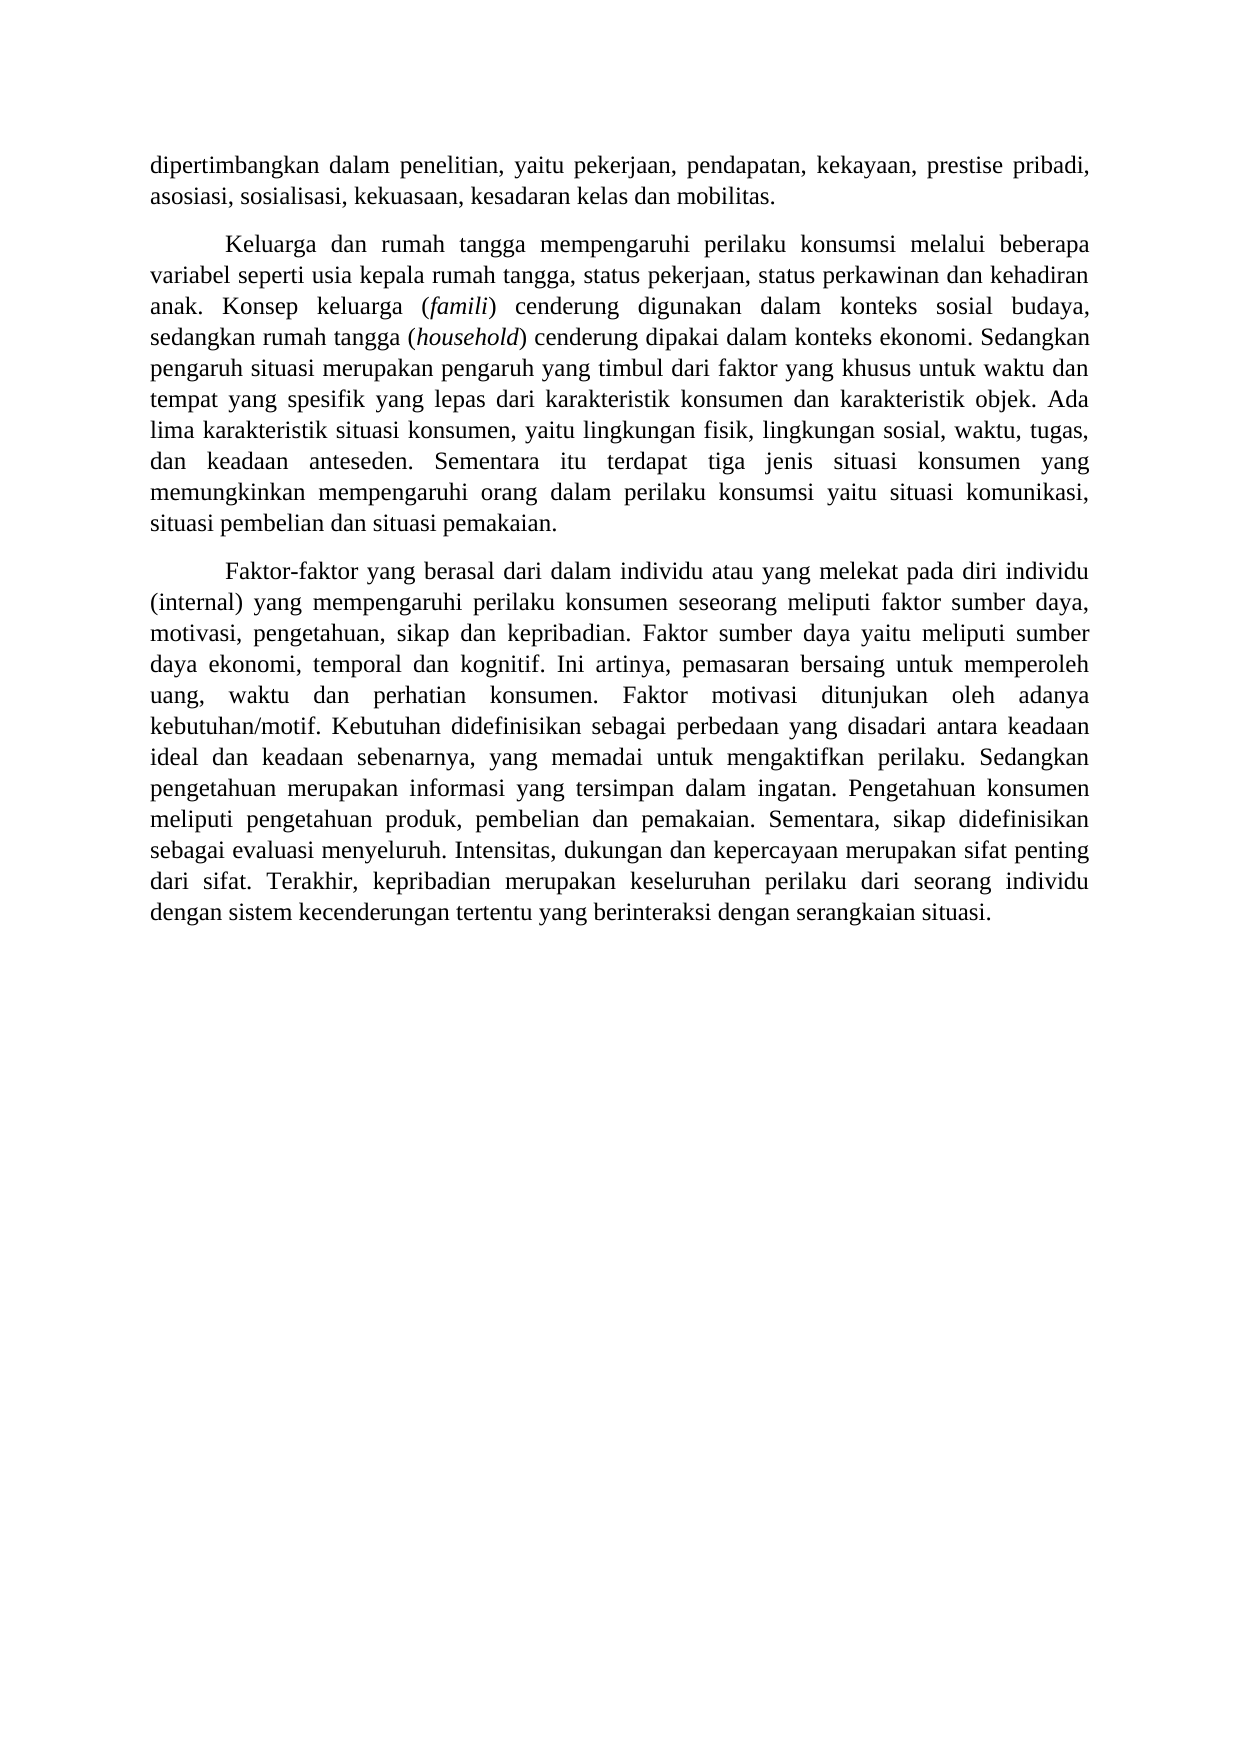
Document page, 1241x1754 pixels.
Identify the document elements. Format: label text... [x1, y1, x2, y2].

text Keluarga dan rumah tangga mempengaruhi perilaku konsumsi melalui beberapa variabel seperti usia kepala rumah tangga, status pekerjaan, status perkawinan dan kehadiran anak. Konsep keluarga (famili) cenderung digunakan dalam konteks sosial budaya, sedangkan rumah tangga (household) cenderung dipakai dalam konteks ekonomi. Sedangkan pengaruh situasi merupakan pengaruh yang timbul dari faktor yang khusus untuk waktu dan tempat yang spesifik yang lepas dari karakteristik konsumen dan karakteristik objek. Ada lima karakteristik situasi konsumen, yaitu lingkungan fisik, lingkungan sosial, waktu, tugas, dan keadaan anteseden. Sementara itu terdapat tiga jenis situasi konsumen yang memungkinkan mempengaruhi orang dalam perilaku konsumsi yaitu situasi komunikasi, situasi pembelian dan situasi pemakaian. [150, 229, 1090, 537]
text Faktor-faktor yang berasal dari dalam individu atau yang melekat pada diri individu (internal) yang mempengaruhi perilaku konsumen seseorang meliputi faktor sumber daya, motivasi, pengetahuan, sikap dan kepribadian. Faktor sumber daya yaitu meliputi sumber daya ekonomi, temporal dan kognitif. Ini artinya, pemasaran bersaing untuk memperoleh uang, waktu dan perhatian konsumen. Faktor motivasi ditunjukan oleh adanya kebutuhan/motif. Kebutuhan didefinisikan sebagai perbedaan yang disadari antara keadaan ideal dan keadaan sebenarnya, yang memadai untuk mengaktifkan perilaku. Sedangkan pengetahuan merupakan informasi yang tersimpan dalam ingatan. Pengetahuan konsumen meliputi pengetahuan produk, pembelian dan pemakaian. Sementara, sikap didefinisikan sebagai evaluasi menyeluruh. Intensitas, dukungan dan kepercayaan merupakan sifat penting dari sifat. Terakhir, kepribadian merupakan keseluruhan perilaku dari seorang individu dengan sistem kecenderungan tertentu yang berinteraksi dengan serangkaian situasi. [150, 556, 1090, 926]
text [150, 150, 1090, 210]
